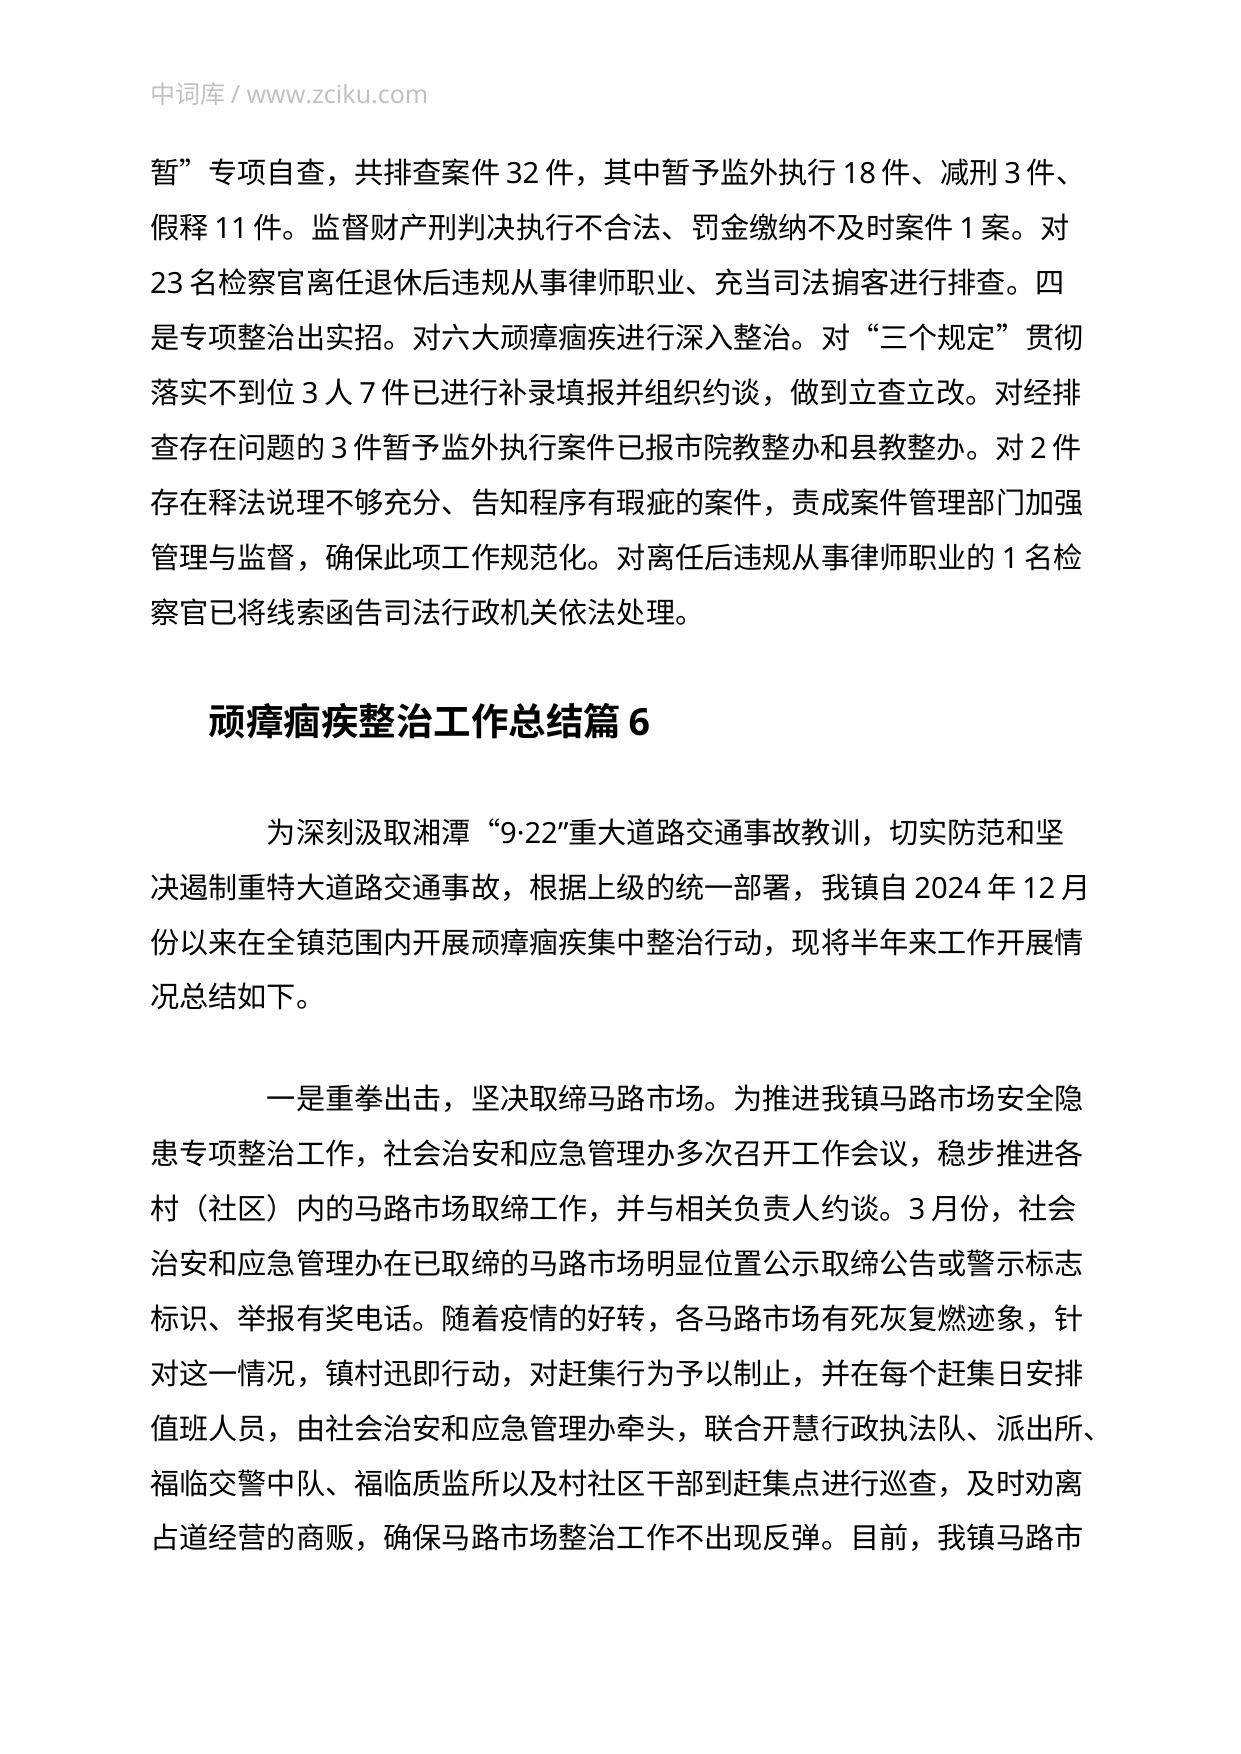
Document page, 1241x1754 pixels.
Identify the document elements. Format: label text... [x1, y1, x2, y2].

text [150, 150, 1090, 632]
text 顽瘴痼疾整治工作总结篇6 [150, 692, 1090, 746]
text 为深刻汲取湘潭“9·22”重大道路交通事故教训，切实防范和坚决遏制重特大道路交通事故，根据上级的统一部署，我镇自2024年12月份以来在全镇范围内开展顽瘴痼疾集中整治行动，现将半年来工作开展情况总结如下。 [150, 809, 1090, 1016]
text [150, 1076, 1090, 1557]
